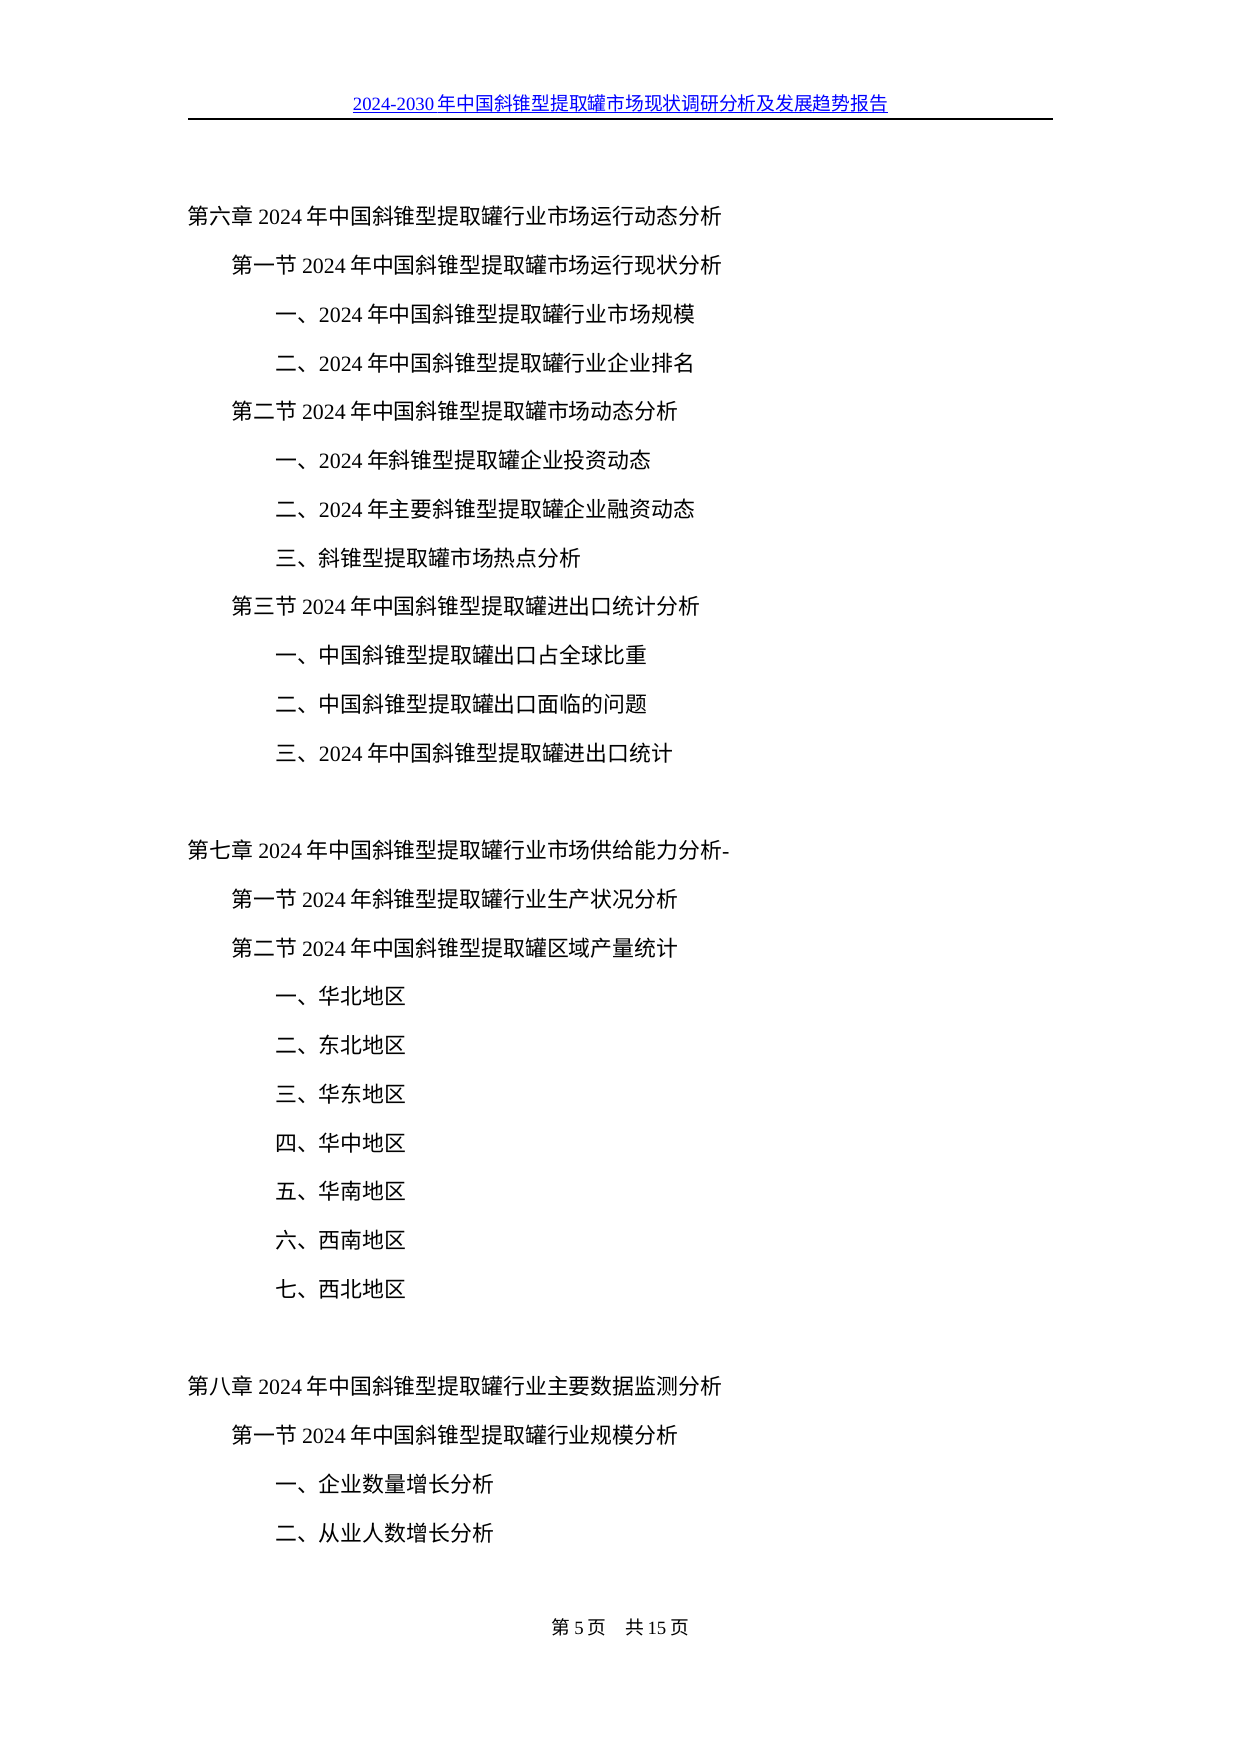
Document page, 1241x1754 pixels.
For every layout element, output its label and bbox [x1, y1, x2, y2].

text [187, 150, 1053, 1548]
